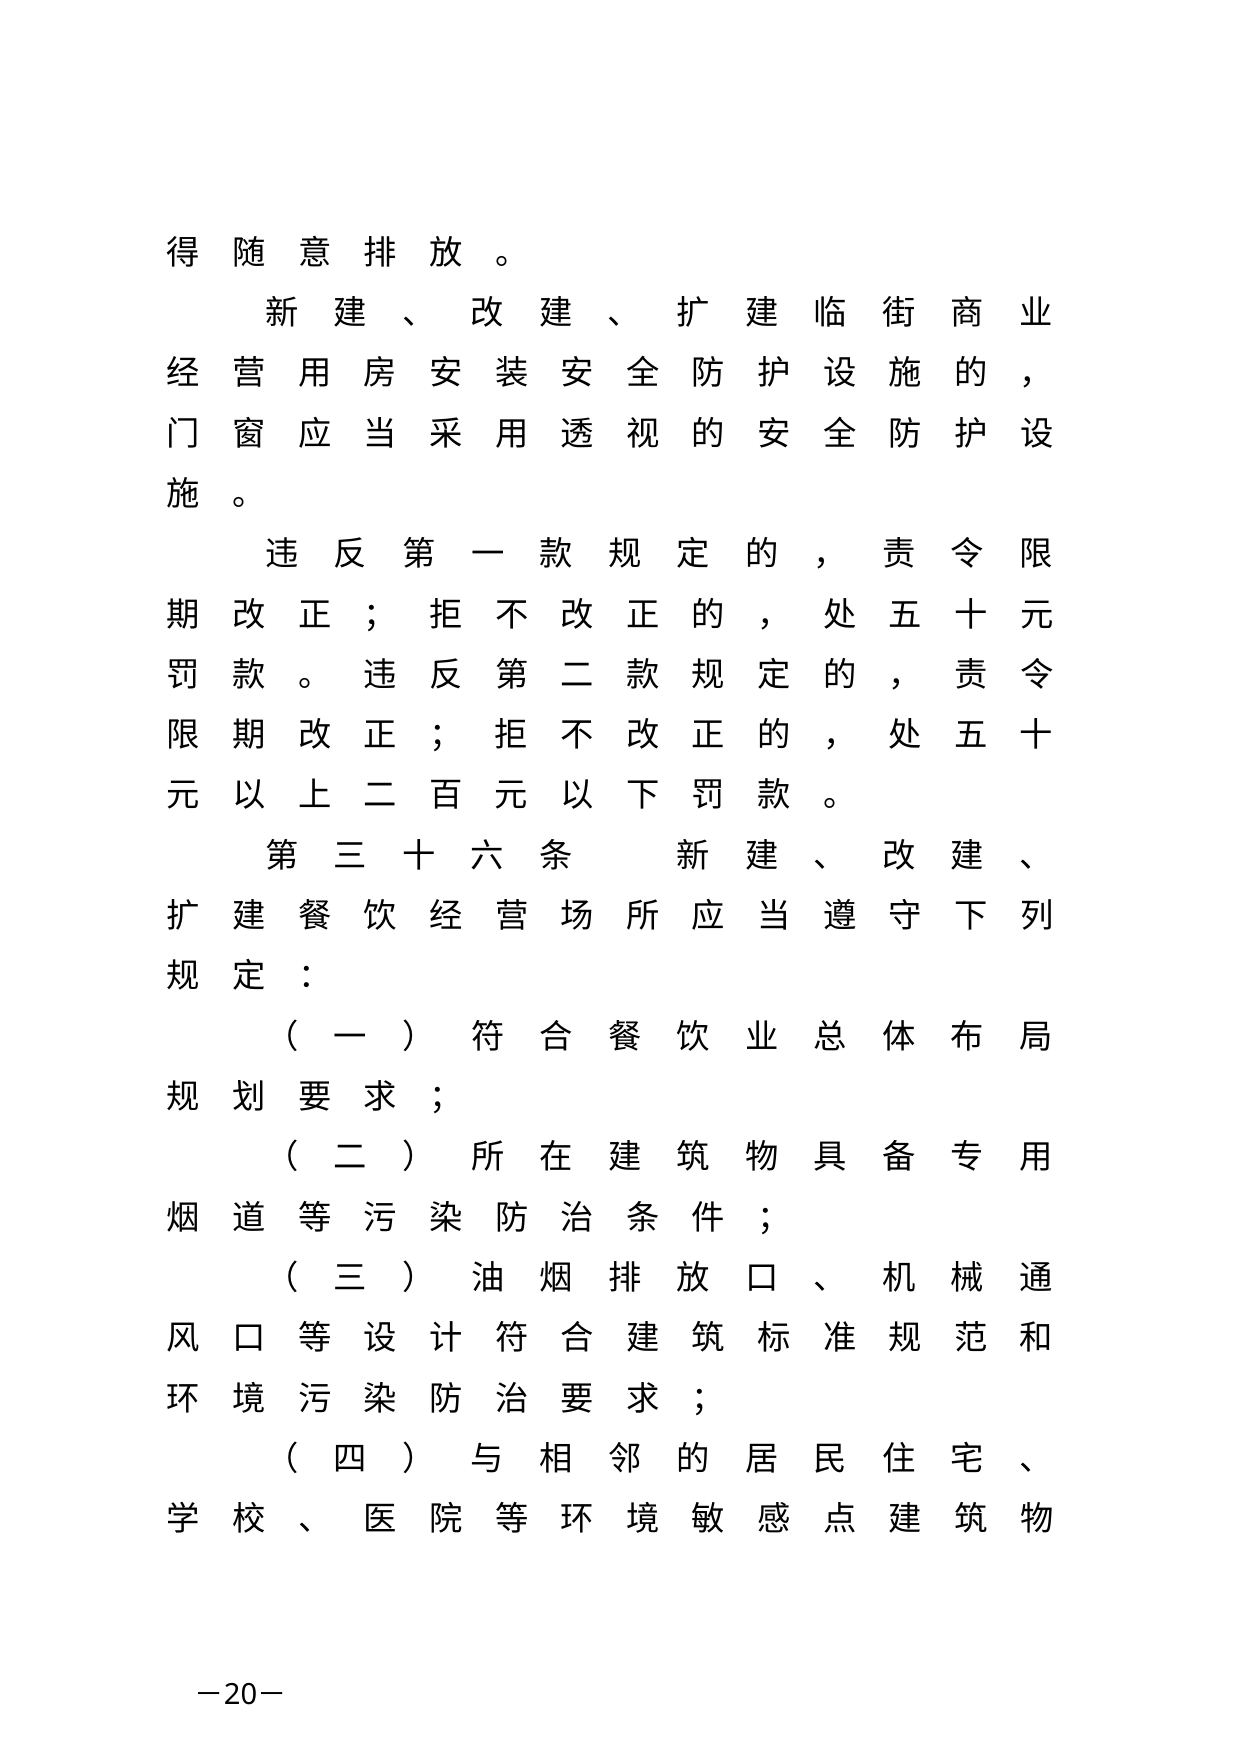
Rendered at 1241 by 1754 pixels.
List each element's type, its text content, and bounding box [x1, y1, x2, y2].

text （二）所在建筑物具备专用烟道等污染防治条件； [167, 1124, 1085, 1245]
text 第三十六条 新建、改建、扩建餐饮经营场所应当遵守下列规定： [167, 822, 1085, 1003]
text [167, 219, 1085, 280]
text 新建、改建、扩建临街商业经营用房安装安全防护设施的，门窗应当采用透视的安全防护设施。 [167, 280, 1085, 521]
text （一）符合餐饮业总体布局规划要求； [167, 1003, 1085, 1124]
text 违反第一款规定的，责令限期改正；拒不改正的，处五十元罚款。违反第二款规定的，责令限期改正；拒不改正的，处五十元以上二百元以下罚款。 [167, 521, 1085, 822]
text （三）油烟排放口、机械通风口等设计符合建筑标准规范和环境污染防治要求； [167, 1245, 1085, 1426]
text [167, 1426, 1085, 1546]
